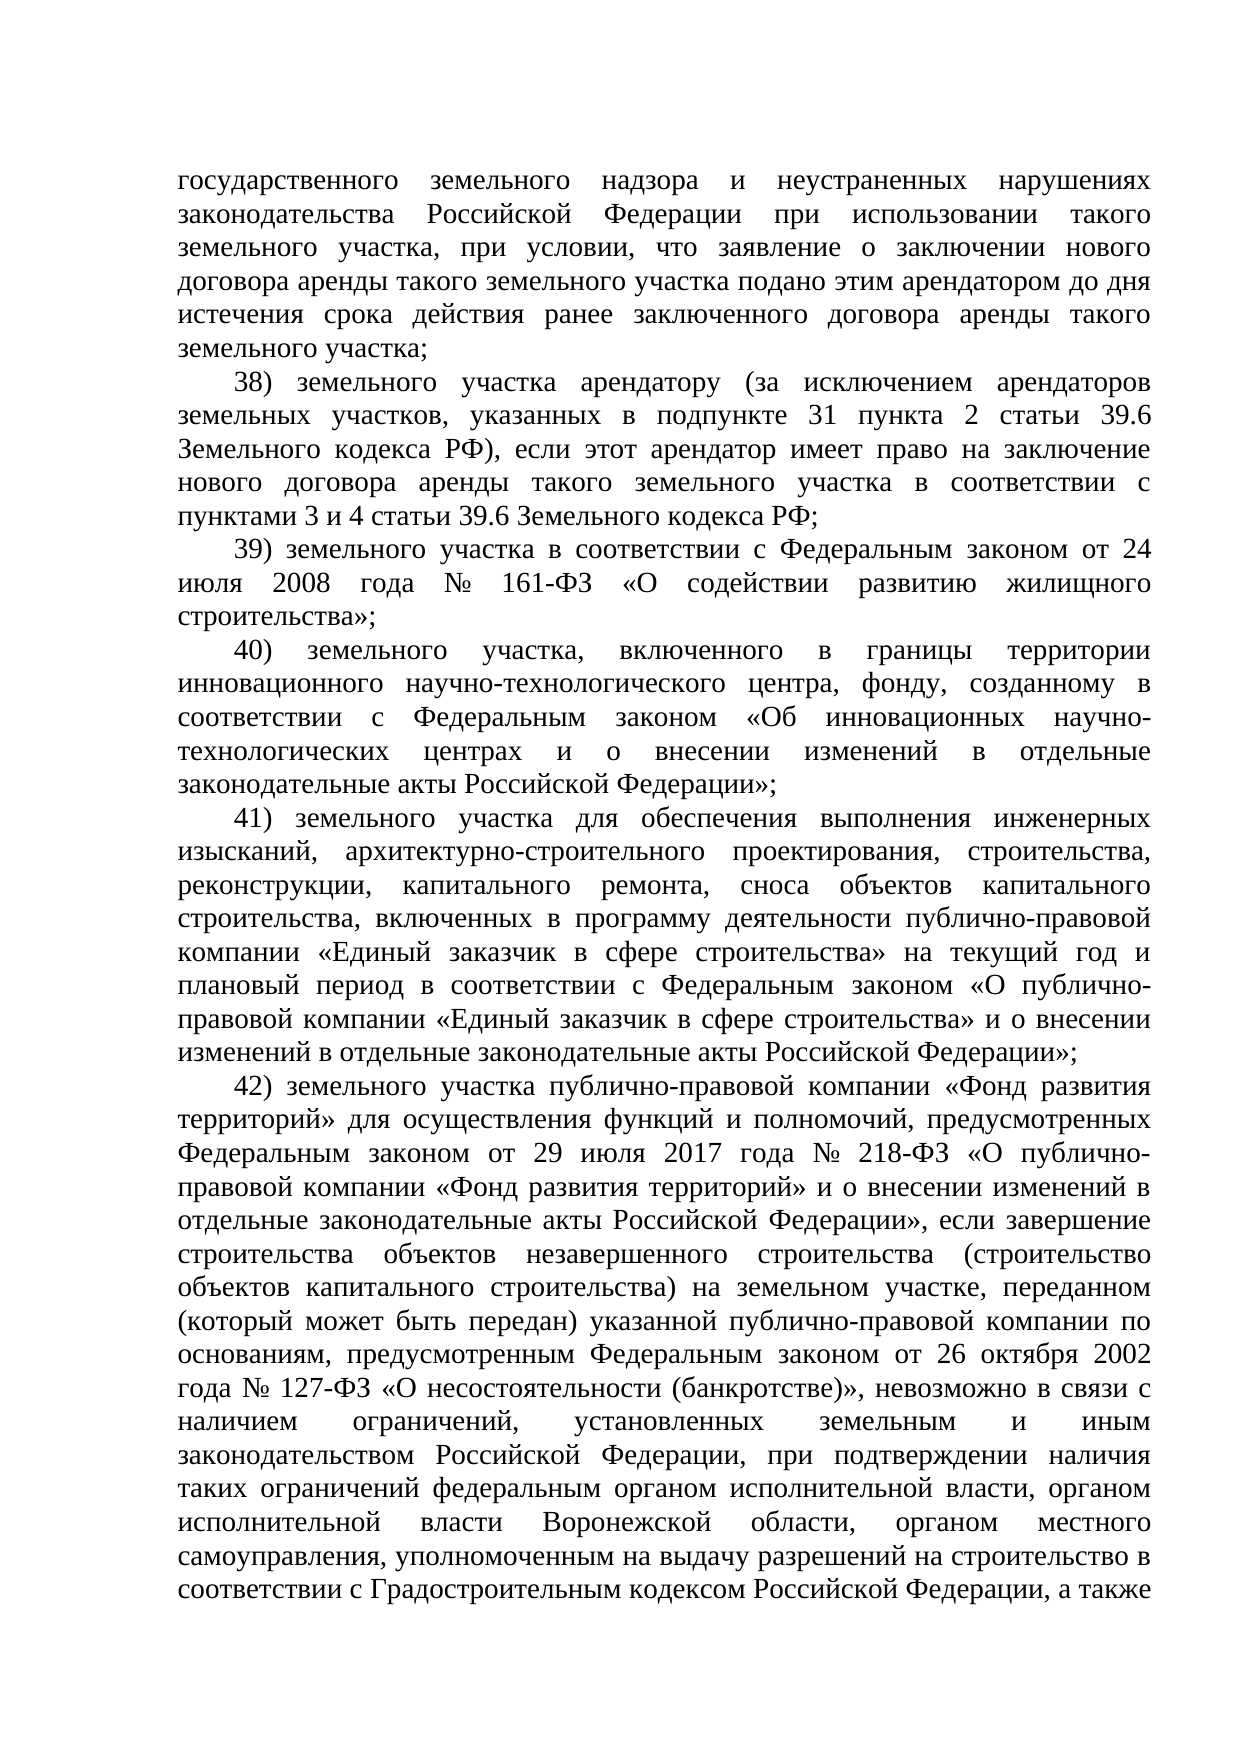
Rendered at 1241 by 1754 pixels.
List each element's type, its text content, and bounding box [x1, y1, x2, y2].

text 41) земельного участка для обеспечения выполнения инженерных изысканий, архитектурно-строительного проектирования, строительства, реконструкции, капитального ремонта, сноса объектов капитального строительства, включенных в программу деятельности публично-правовой компании «Единый заказчик в сфере строительства» на текущий год и плановый период в соответствии с Федеральным законом «О публично-правовой компании «Единый заказчик в сфере строительства» и о внесении изменений в отдельные законодательные акты Российской Федерации»; [177, 800, 1152, 1068]
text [177, 162, 1152, 364]
text 39) земельного участка в соответствии с Федеральным законом от 24 июля 2008 года № 161-ФЗ «О содействии развитию жилищного строительства»; [177, 531, 1152, 632]
text 40) земельного участка, включенного в границы территории инновационного научно-технологического центра, фонду, созданному в соответствии с Федеральным законом «Об инновационных научно-технологических центрах и о внесении изменений в отдельные законодательные акты Российской Федерации»; [177, 632, 1152, 800]
text 38) земельного участка арендатору (за исключением арендаторов земельных участков, указанных в подпункте 31 пункта 2 статьи 39.6 Земельного кодекса РФ), если этот арендатор имеет право на заключение нового договора аренды такого земельного участка в соответствии с пунктами 3 и 4 статьи 39.6 Земельного кодекса РФ; [177, 364, 1152, 531]
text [177, 1068, 1152, 1605]
